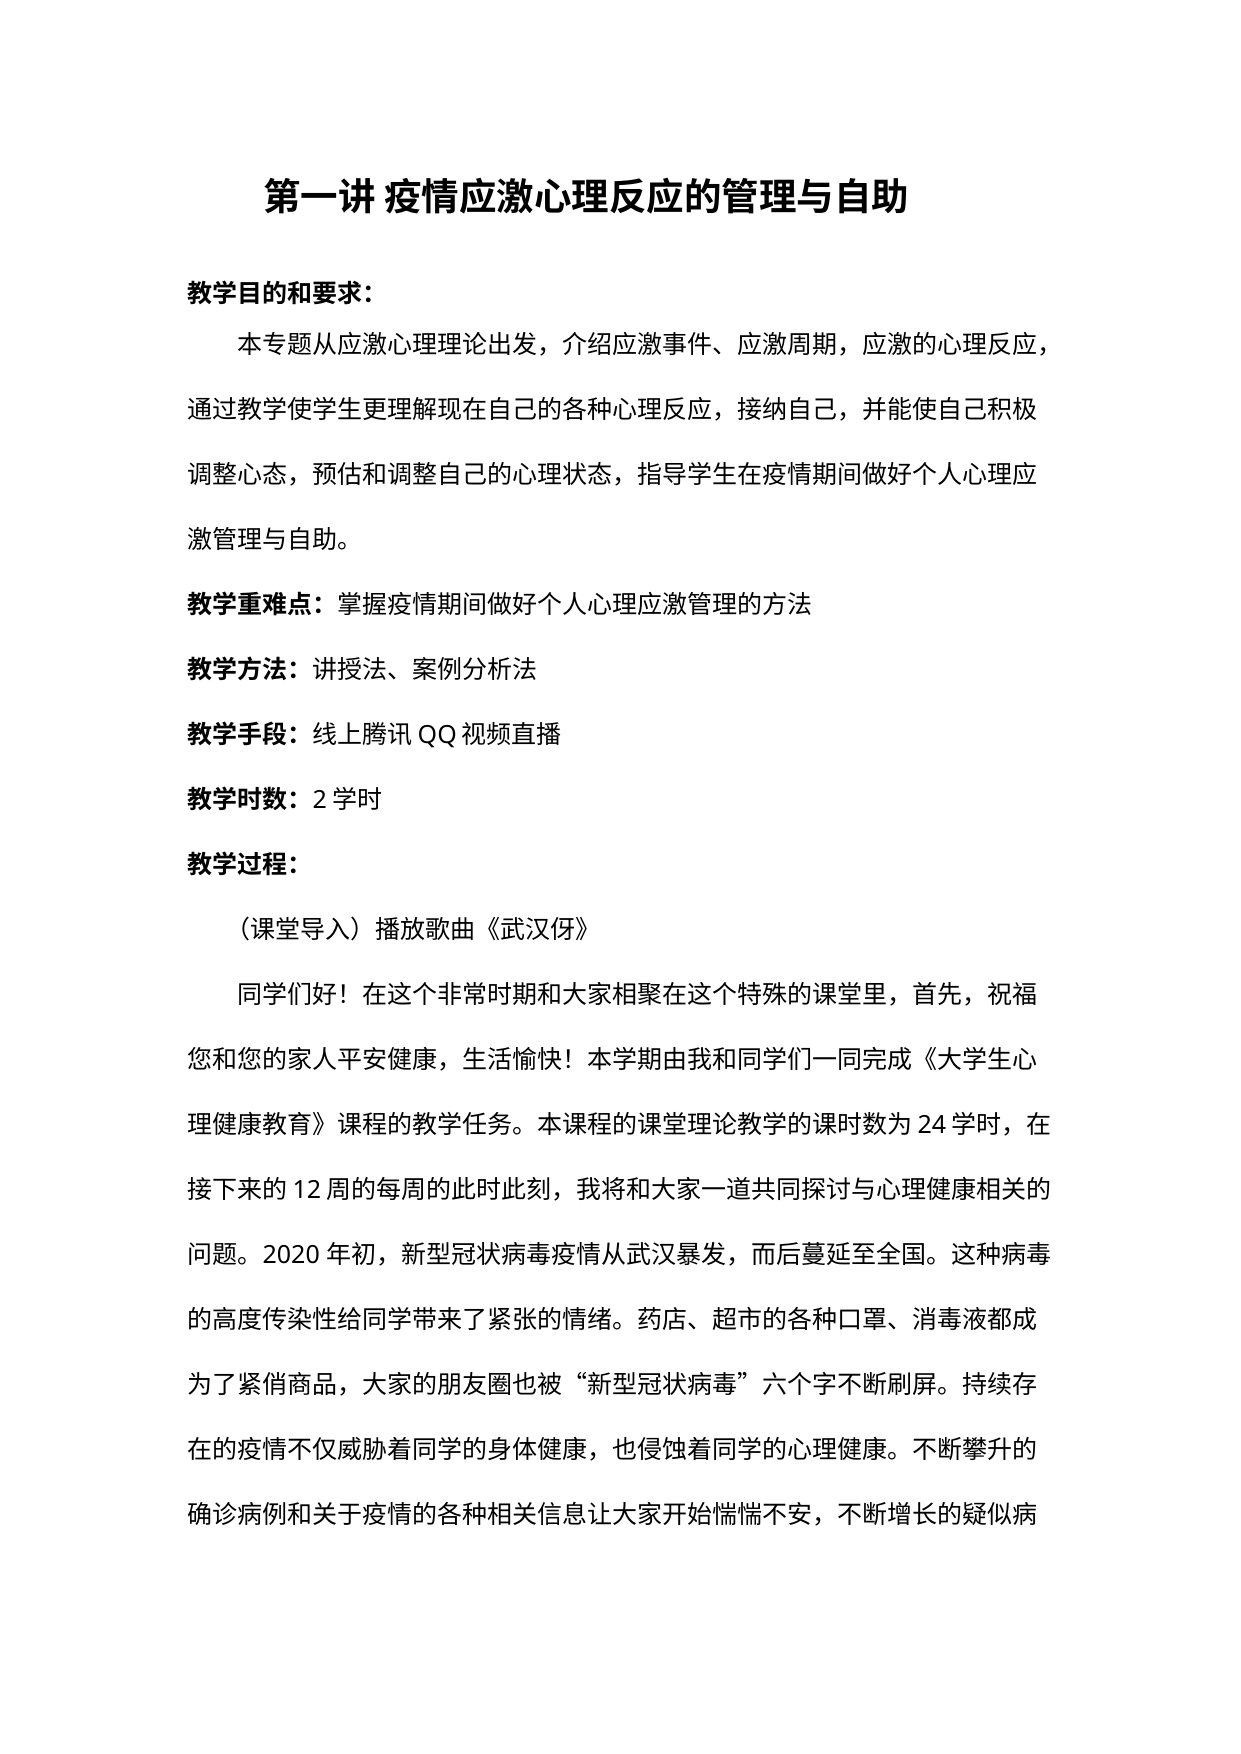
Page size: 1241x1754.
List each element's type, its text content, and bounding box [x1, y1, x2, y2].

text 本专题从应激心理理论出发，介绍应激事件、应激周期，应激的心理反应，通过教学使学生更理解现在自己的各种心理反应，接纳自己，并能使自己积极调整心态，预估和调整自己的心理状态，指导学生在疫情期间做好个人心理应激管理与自助。 [187, 310, 1053, 570]
text 第一讲 疫情应激心理反应的管理与自助 [187, 162, 1053, 227]
text 教学时数：2学时 [187, 765, 1053, 830]
text 教学手段：线上腾讯QQ视频直播 [187, 700, 1053, 765]
text 教学过程： [187, 830, 1053, 895]
text 教学目的和要求： [187, 269, 1053, 310]
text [187, 960, 1053, 1545]
text 教学重难点：掌握疫情期间做好个人心理应激管理的方法 [187, 570, 1053, 635]
text （课堂导入）播放歌曲《武汉伢》 [187, 895, 1053, 960]
text 教学方法：讲授法、案例分析法 [187, 635, 1053, 700]
